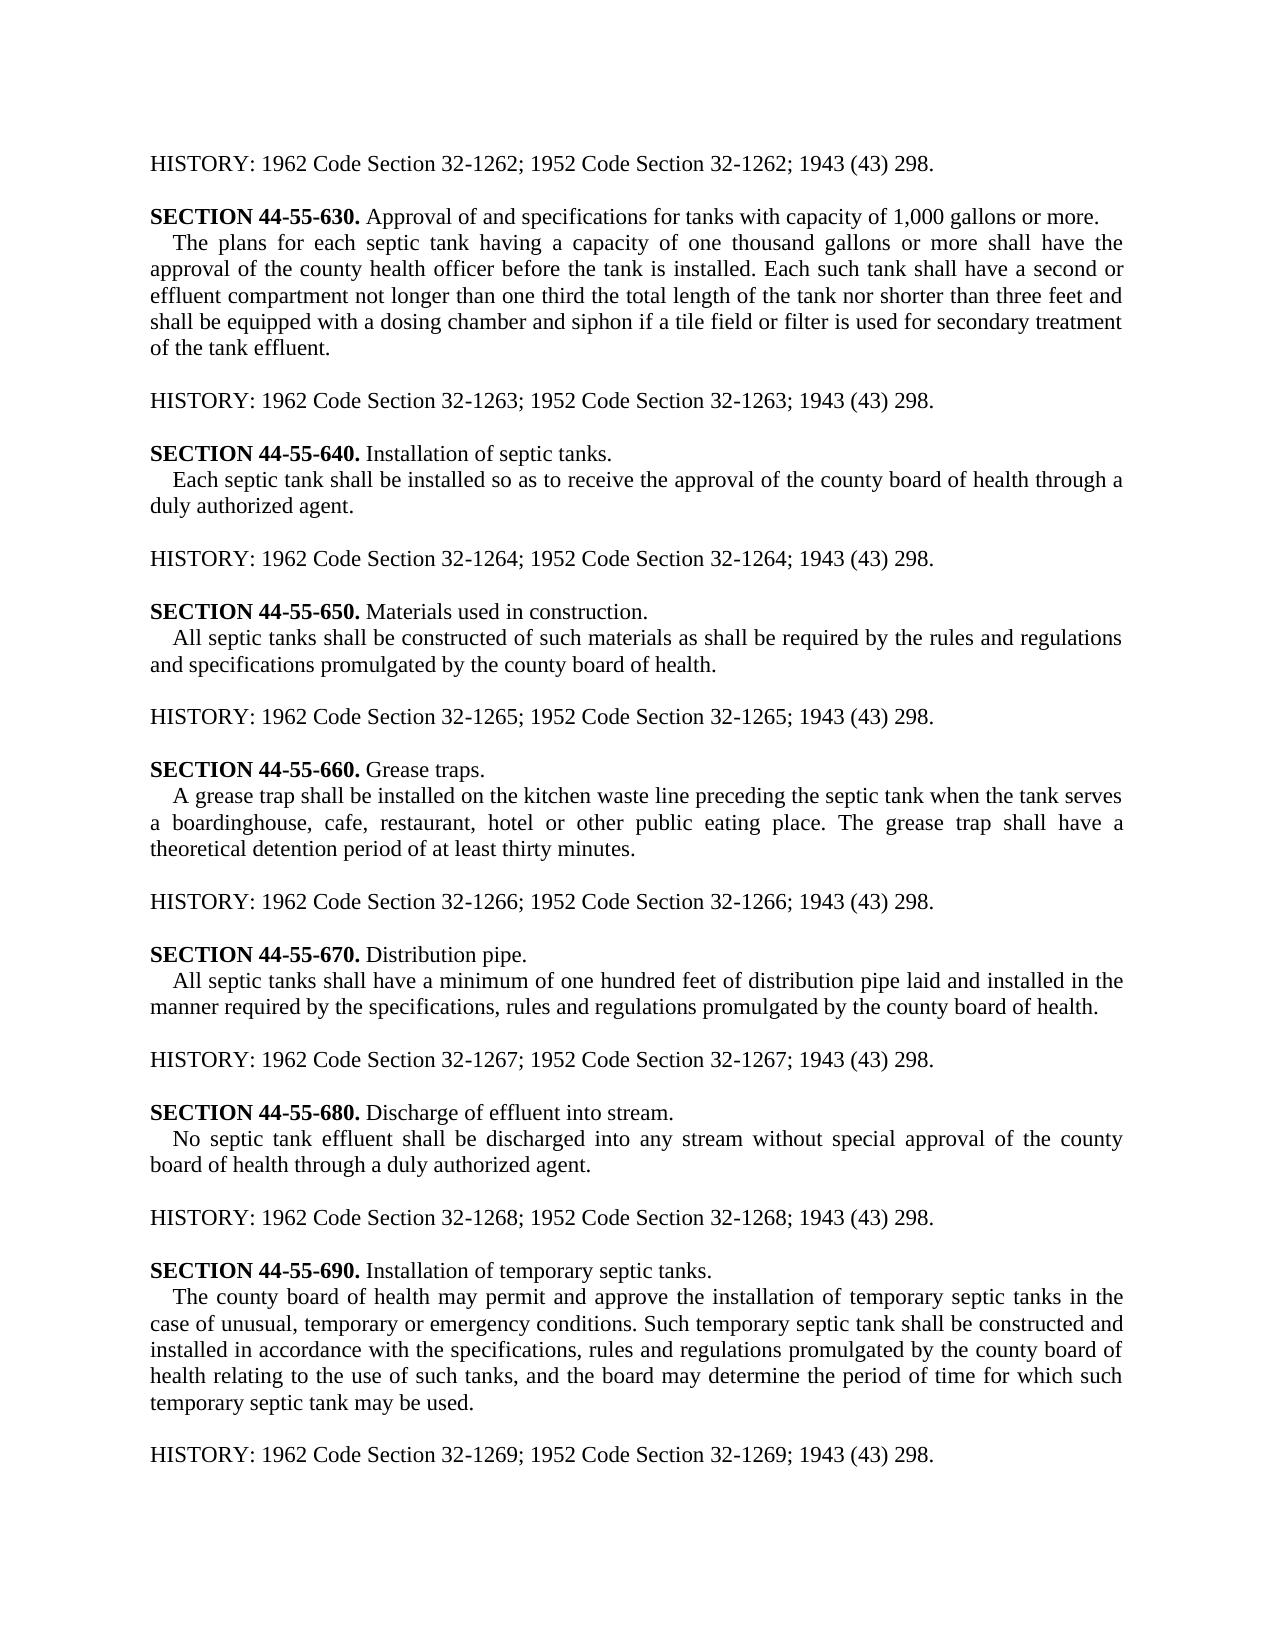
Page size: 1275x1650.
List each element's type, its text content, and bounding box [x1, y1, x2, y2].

text SECTION 44-55-670. Distribution pipe. [150, 941, 1125, 967]
text The plans for each septic tank having a capacity of one thousand gallons or more shall have the approval of the county health officer before the tank is installed. Each such tank shall have a second or effluent compartment not longer than one third the total length of the tank nor shorter than three feet and shall be equipped with a dosing chamber and siphon if a tile field or filter is used for secondary treatment of the tank effluent. [150, 229, 1125, 361]
text Each septic tank shall be installed so as to receive the approval of the county board of health through a duly authorized agent. [150, 466, 1125, 519]
text SECTION 44-55-690. Installation of temporary septic tanks. [150, 1257, 1125, 1283]
text SECTION 44-55-640. Installation of septic tanks. [150, 440, 1125, 466]
text SECTION 44-55-630. Approval of and specifications for tanks with capacity of 1,000 gallons or more. [150, 203, 1125, 229]
text HISTORY: 1962 Code Section 32-1263; 1952 Code Section 32-1263; 1943 (43) 298. [150, 387, 1125, 413]
text HISTORY: 1962 Code Section 32-1268; 1952 Code Section 32-1268; 1943 (43) 298. [150, 1204, 1125, 1231]
text No septic tank effluent shall be discharged into any stream without special approval of the county board of health through a duly authorized agent. [150, 1125, 1125, 1178]
text HISTORY: 1962 Code Section 32-1269; 1952 Code Section 32-1269; 1943 (43) 298. [150, 1441, 1125, 1468]
text HISTORY: 1962 Code Section 32-1264; 1952 Code Section 32-1264; 1943 (43) 298. [150, 545, 1125, 572]
text A grease trap shall be installed on the kitchen waste line preceding the septic tank when the tank serves a boardinghouse, cafe, restaurant, hotel or other public eating place. The grease trap shall have a theoretical detention period of at least thirty minutes. [150, 782, 1125, 862]
text HISTORY: 1962 Code Section 32-1266; 1952 Code Section 32-1266; 1943 (43) 298. [150, 888, 1125, 914]
text All septic tanks shall be constructed of such materials as shall be required by the rules and regulations and specifications promulgated by the county board of health. [150, 624, 1125, 677]
text HISTORY: 1962 Code Section 32-1262; 1952 Code Section 32-1262; 1943 (43) 298. [150, 150, 1125, 176]
text SECTION 44-55-680. Discharge of effluent into stream. [150, 1099, 1125, 1125]
text SECTION 44-55-660. Grease traps. [150, 756, 1125, 782]
text The county board of health may permit and approve the installation of temporary septic tanks in the case of unusual, temporary or emergency conditions. Such temporary septic tank shall be constructed and installed in accordance with the specifications, rules and regulations promulgated by the county board of health relating to the use of such tanks, and the board may determine the period of time for which such temporary septic tank may be used. [150, 1283, 1125, 1415]
text HISTORY: 1962 Code Section 32-1267; 1952 Code Section 32-1267; 1943 (43) 298. [150, 1046, 1125, 1072]
text HISTORY: 1962 Code Section 32-1265; 1952 Code Section 32-1265; 1943 (43) 298. [150, 703, 1125, 730]
text SECTION 44-55-650. Materials used in construction. [150, 598, 1125, 624]
text All septic tanks shall have a minimum of one hundred feet of distribution pipe laid and installed in the manner required by the specifications, rules and regulations promulgated by the county board of health. [150, 967, 1125, 1020]
